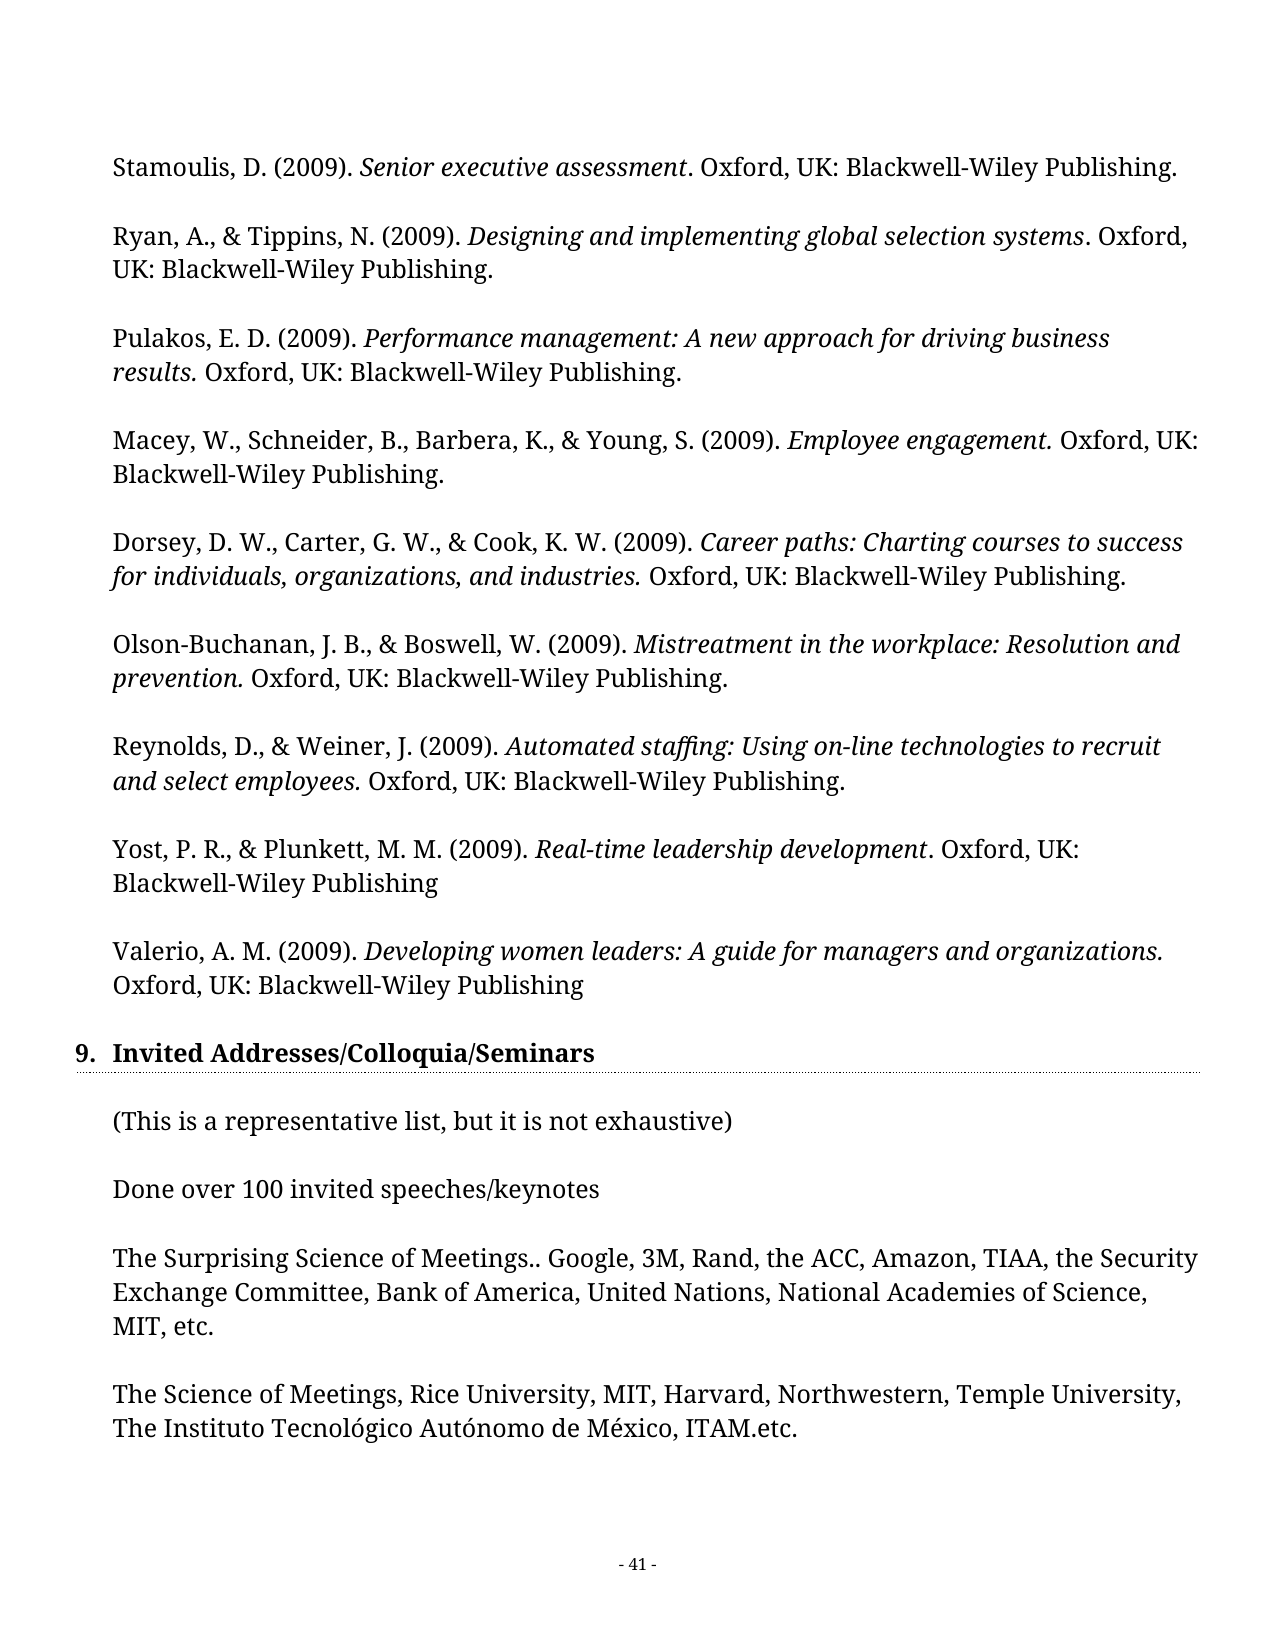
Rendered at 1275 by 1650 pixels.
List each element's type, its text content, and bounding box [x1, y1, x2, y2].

text Macey, W., Schneider, B., Barbera, K., & Young, S. (2009). Employee engagement. Oxford, UK: Blackwell-Wiley Publishing. [112, 422, 1200, 491]
text Done over 100 invited speeches/keynotes [112, 1172, 1200, 1206]
text Yost, P. R., & Plunkett, M. M. (2009). Real-time leadership development. Oxford, UK: Blackwell-Wiley Publishing [112, 831, 1200, 899]
text Ryan, A., & Tippins, N. (2009). Designing and implementing global selection systems. Oxford, UK: Blackwell-Wiley Publishing. [112, 218, 1200, 286]
text Dorsey, D. W., Carter, G. W., & Cook, K. W. (2009). Career paths: Charting courses to success for individuals, organizations, and industries. Oxford, UK: Blackwell-Wiley Publishing. [112, 525, 1200, 593]
text Pulakos, E. D. (2009). Performance management: A new approach for driving business results. Oxford, UK: Blackwell-Wiley Publishing. [112, 320, 1200, 388]
text Stamoulis, D. (2009). Senior executive assessment. Oxford, UK: Blackwell-Wiley Publishing. [112, 150, 1200, 184]
text The Science of Meetings, Rice University, MIT, Harvard, Northwestern, Temple University, The Instituto Tecnológico Autónomo de México, ITAM.etc. [112, 1377, 1200, 1445]
text Olson-Buchanan, J. B., & Boswell, W. (2009). Mistreatment in the workplace: Resolution and prevention. Oxford, UK: Blackwell-Wiley Publishing. [112, 627, 1200, 695]
text (This is a representative list, but it is not exhaustive) [112, 1104, 1200, 1138]
text Reynolds, D., & Weiner, J. (2009). Automated staffing: Using on-line technologies to recruit and select employees. Oxford, UK: Blackwell-Wiley Publishing. [112, 729, 1200, 797]
text Valerio, A. M. (2009). Developing women leaders: A guide for managers and organizations. Oxford, UK: Blackwell-Wiley Publishing [112, 933, 1200, 1002]
text 9. Invited Addresses/Colloquia/Seminars [75, 1036, 1200, 1073]
text The Surprising Science of Meetings.. Google, 3M, Rand, the ACC, Amazon, TIAA, the Security Exchange Committee, Bank of America, United Nations, National Academies of Science, MIT, etc. [112, 1240, 1200, 1342]
